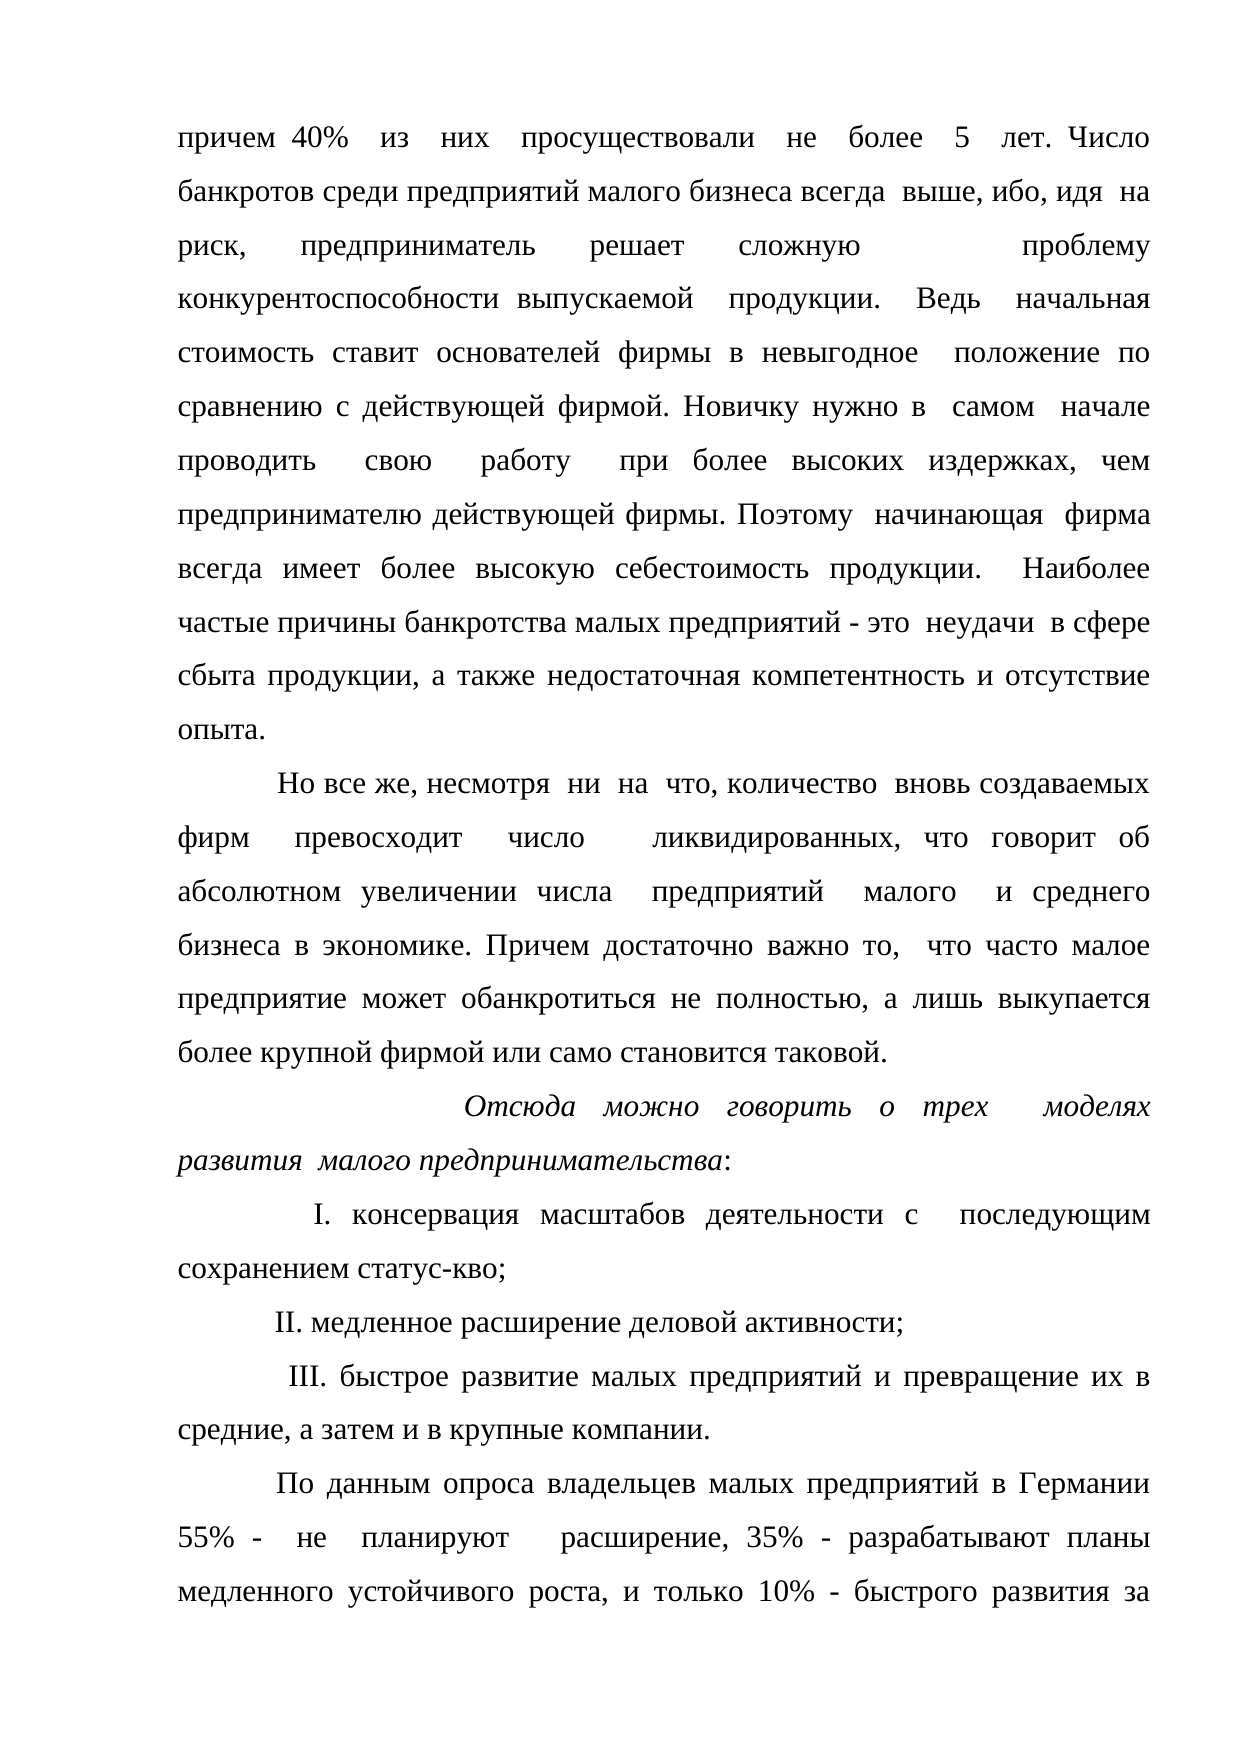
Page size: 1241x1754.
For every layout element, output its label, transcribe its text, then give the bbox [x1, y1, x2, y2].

text II. медленное расширение деловой активности; [177, 1303, 1152, 1339]
text Отсюда можно говорить о трех моделях развития малого предпринимательства: [177, 1087, 1152, 1177]
text III. быстрое развитие малых предприятий и превращение их в средние, а затем и в крупные компании. [177, 1357, 1152, 1447]
text I. консервация масштабов деятельности с последующим сохранением статус-кво; [177, 1195, 1152, 1285]
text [177, 1464, 1152, 1608]
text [177, 118, 1152, 746]
text Но все же, несмотря ни на что, количество вновь создаваемых фирм превосходит число ликвидированных, что говорит об абсолютном увеличении числа предприятий малого и среднего бизнеса в экономике. Причем достаточно важно то, что часто малое предприятие может обанкротиться не полностью, а лишь выкупается более крупной фирмой или само становится таковой. [177, 764, 1152, 1069]
